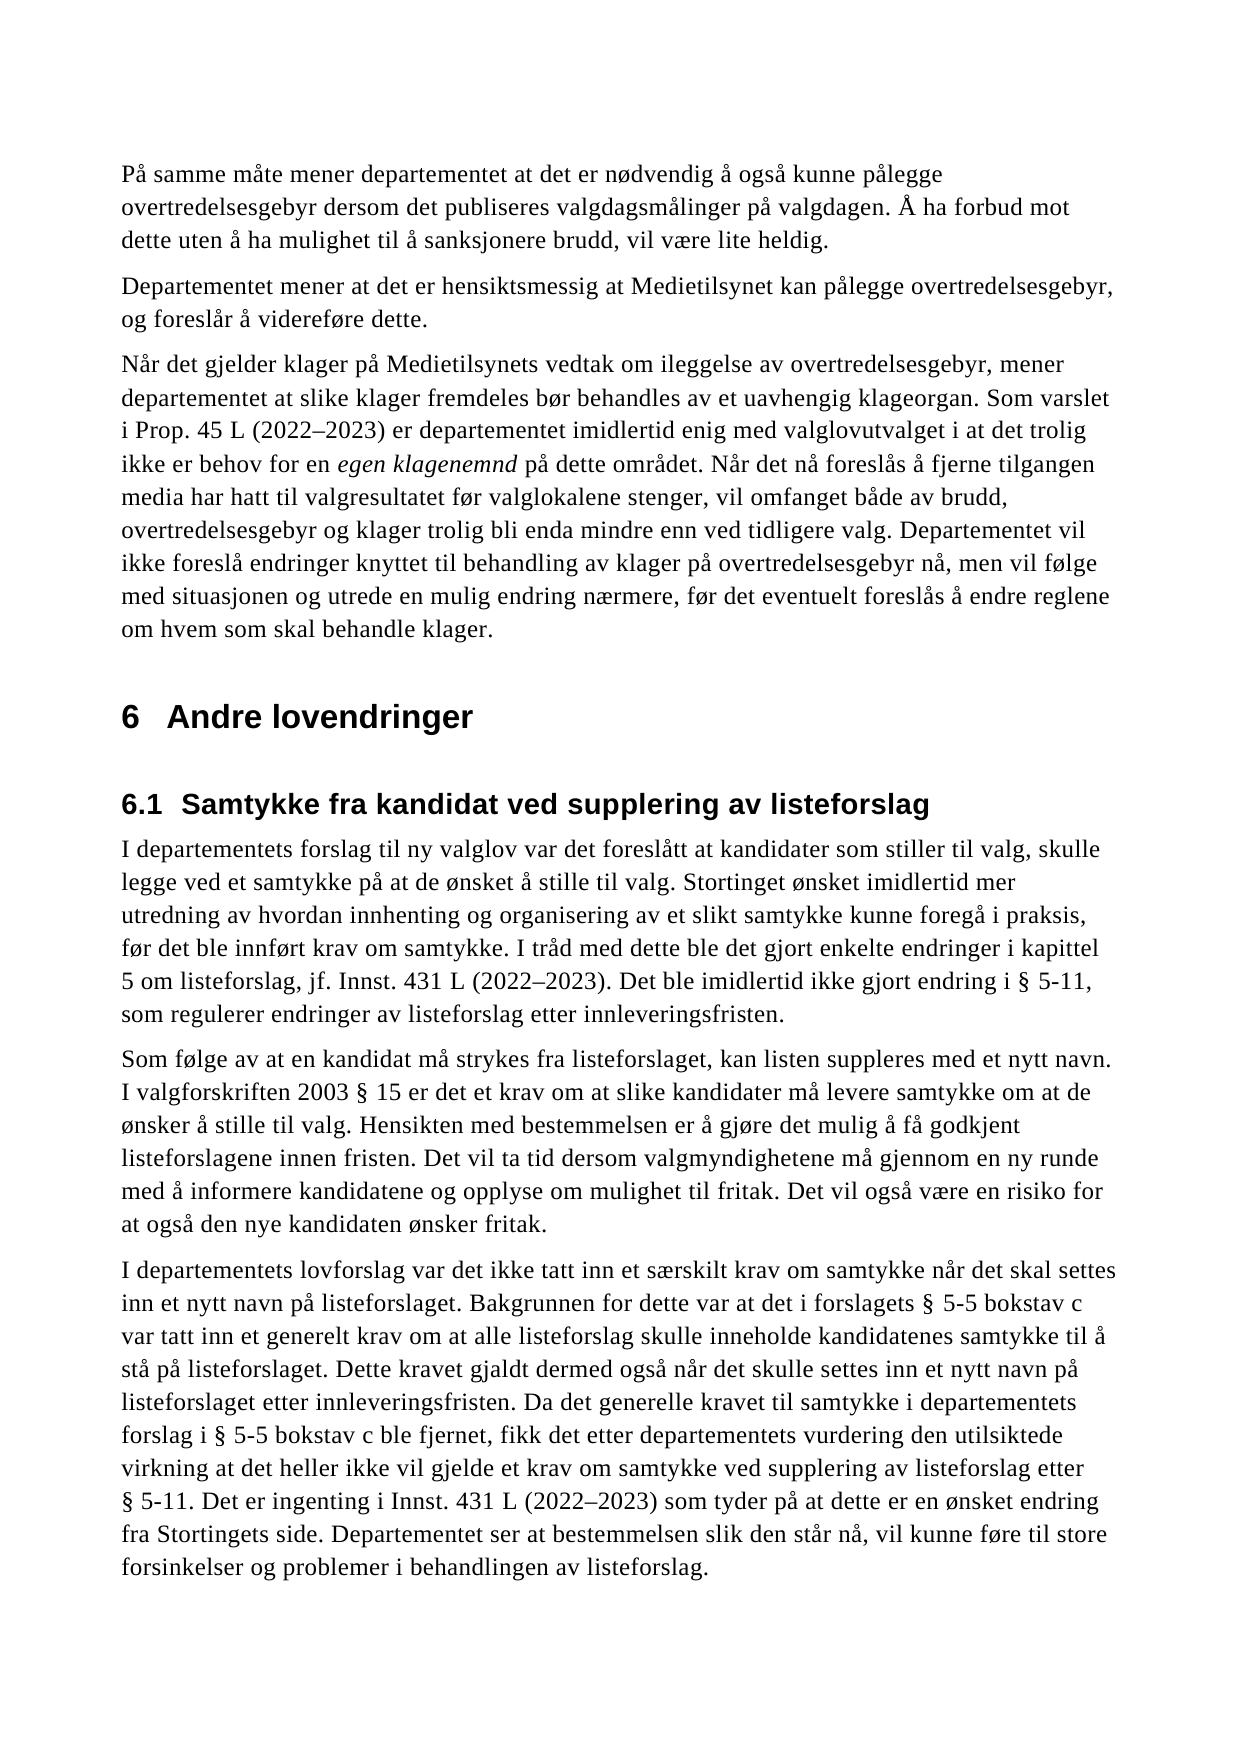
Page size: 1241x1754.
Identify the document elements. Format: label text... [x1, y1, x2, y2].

text I departementets forslag til ny valglov var det foreslått at kandidater som stiller til valg, skulle legge ved et samtykke på at de ønsket å stille til valg. Stortinget ønsket imidlertid mer utredning av hvordan innhenting og organisering av et slikt samtykke kunne foregå i praksis, før det ble innført krav om samtykke. I tråd med dette ble det gjort enkelte endringer i kapittel 5 om listeforslag, jf. Innst. 431 L (2022–2023). Det ble imidlertid ikke gjort endring i § 5-11, som regulerer endringer av listeforslag etter innleveringsfristen. [121, 834, 1119, 1027]
text I departementets lovforslag var det ikke tatt inn et særskilt krav om samtykke når det skal settes inn et nytt navn på listeforslaget. Bakgrunnen for dette var at det i forslagets § 5-5 bokstav c var tatt inn et generelt krav om at alle listeforslag skulle inneholde kandidatenes samtykke til å stå på listeforslaget. Dette kravet gjaldt dermed også når det skulle settes inn et nytt navn på listeforslaget etter innleveringsfristen. Da det generelle kravet til samtykke i departementets forslag i § 5-5 bokstav c ble fjernet, fikk det etter departementets vurdering den utilsiktede virkning at det heller ikke vil gjelde et krav om samtykke ved supplering av listeforslag etter § 5-11. Det er ingenting i Innst. 431 L (2022–2023) som tyder på at dette er en ønsket endring fra Stortingets side. Departementet ser at bestemmelsen slik den står nå, vil kunne føre til store forsinkelser og problemer i behandlingen av listeforslag. [121, 1255, 1119, 1581]
subtitle Samtykke fra kandidat ved supplering av listeforslag [121, 787, 1119, 820]
text På samme måte mener departementet at det er nødvendig å også kunne pålegge overtredelsesgebyr dersom det publiseres valgdagsmålinger på valgdagen. Å ha forbud mot dette uten å ha mulighet til å sanksjonere brudd, vil være lite heldig. [121, 159, 1119, 254]
subtitle Andre lovendringer [121, 697, 1119, 735]
text Departementet mener at det er hensiktsmessig at Medietilsynet kan pålegge overtredelsesgebyr, og foreslår å videreføre dette. [121, 271, 1119, 333]
text Når det gjelder klager på Medietilsynets vedtak om ileggelse av overtredelsesgebyr, mener departementet at slike klager fremdeles bør behandles av et uavhengig klageorgan. Som varslet i Prop. 45 L (2022–2023) er departementet imidlertid enig med valglovutvalget i at det trolig ikke er behov for en egen klagenemnd på dette området. Når det nå foreslås å fjerne tilgangen media har hatt til valgresultatet før valglokalene stenger, vil omfanget både av brudd, overtredelsesgebyr og klager trolig bli enda mindre enn ved tidligere valg. Departementet vil ikke foreslå endringer knyttet til behandling av klager på overtredelsesgebyr nå, men vil følge med situasjonen og utrede en mulig endring nærmere, før det eventuelt foreslås å endre reglene om hvem som skal behandle klager. [121, 349, 1119, 642]
text Som følge av at en kandidat må strykes fra listeforslaget, kan listen suppleres med et nytt navn. I valgforskriften 2003 § 15 er det et krav om at slike kandidater må levere samtykke om at de ønsker å stille til valg. Hensikten med bestemmelsen er å gjøre det mulig å få godkjent listeforslagene innen fristen. Det vil ta tid dersom valgmyndighetene må gjennom en ny runde med å informere kandidatene og opplyse om mulighet til fritak. Det vil også være en risiko for at også den nye kandidaten ønsker fritak. [121, 1044, 1119, 1238]
